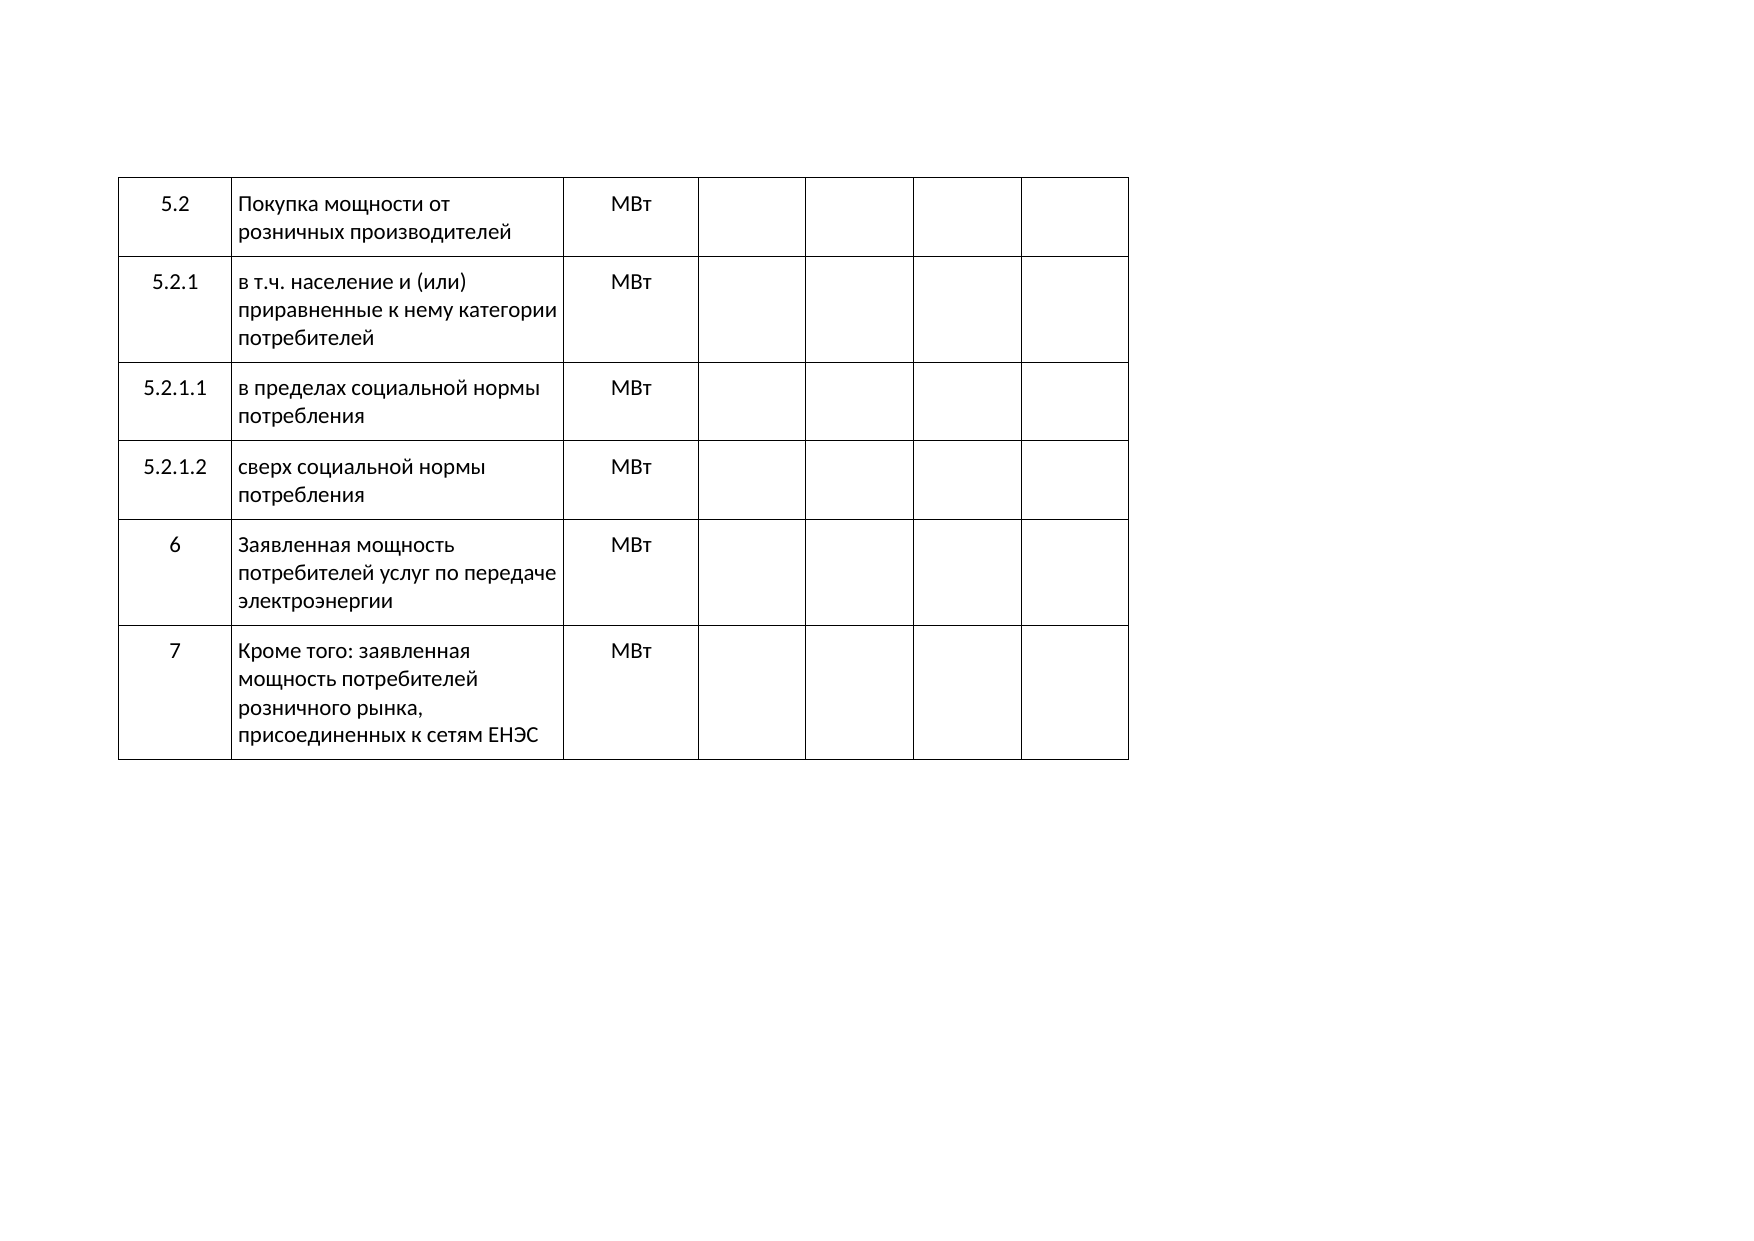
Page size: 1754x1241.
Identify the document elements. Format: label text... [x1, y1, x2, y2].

table_cell в пределах социальной нормы потребления [232, 363, 563, 440]
table_cell [806, 257, 913, 362]
table_cell [914, 626, 1021, 759]
table_cell [914, 520, 1021, 625]
table_cell [806, 520, 913, 625]
table_cell [699, 363, 805, 440]
table_cell [1022, 441, 1128, 518]
table_cell [914, 178, 1021, 256]
table_cell 5.2 [119, 178, 231, 256]
table_cell [1022, 626, 1128, 759]
table_cell МВт [564, 626, 698, 759]
table_cell [806, 441, 913, 518]
table_cell [1022, 363, 1128, 440]
table_cell [1022, 178, 1128, 256]
table_cell [699, 441, 805, 518]
table_cell [806, 363, 913, 440]
table_cell 6 [119, 520, 231, 625]
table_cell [232, 257, 563, 362]
table_cell [1022, 520, 1128, 625]
table_cell 5.2.1.1 [119, 363, 231, 440]
table_cell [699, 520, 805, 625]
table_cell [806, 178, 913, 256]
table_cell [699, 626, 805, 759]
table_cell 5.2.1 [119, 257, 231, 362]
table_cell [914, 441, 1021, 518]
table_cell МВт [564, 257, 698, 362]
table_cell [806, 626, 913, 759]
table_cell [1022, 257, 1128, 362]
table_cell сверх социальной нормы потребления [232, 441, 563, 518]
table_cell [914, 257, 1021, 362]
table_cell Покупка мощности от розничных производителей [232, 178, 563, 256]
table_cell МВт [564, 520, 698, 625]
table_cell МВт [564, 178, 698, 256]
table_cell [699, 178, 805, 256]
table_cell МВт [564, 363, 698, 440]
table_cell 5.2.1.2 [119, 441, 231, 518]
table_cell 7 [119, 626, 231, 759]
table_cell [699, 257, 805, 362]
table_cell МВт [564, 441, 698, 518]
table_cell Заявленная мощность потребителей услуг по передаче электроэнергии [232, 520, 563, 625]
table_cell [914, 363, 1021, 440]
table_cell Кроме того: заявленная мощность потребителей розничного рынка, присоединенных к сетям ЕНЭС [232, 626, 563, 759]
